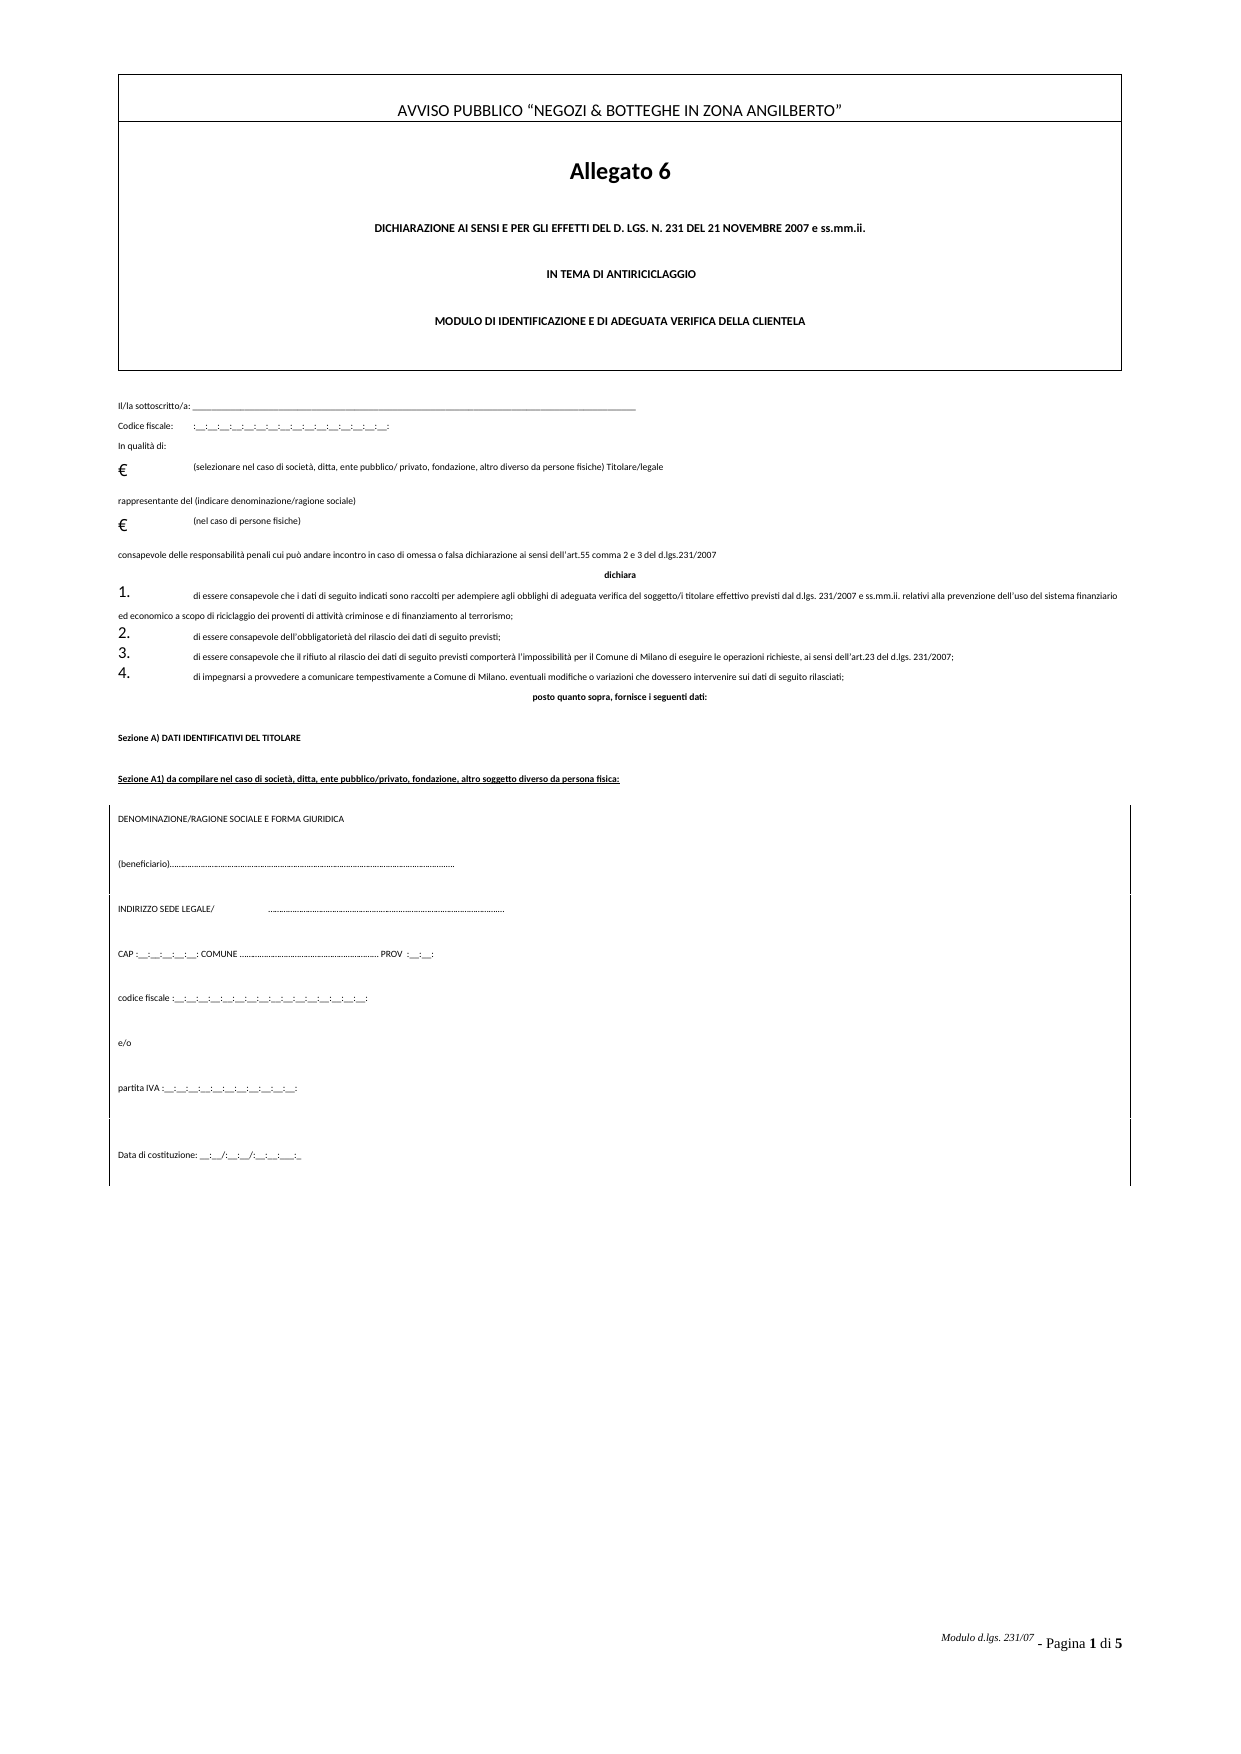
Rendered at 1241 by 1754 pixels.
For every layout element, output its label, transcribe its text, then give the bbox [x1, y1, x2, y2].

text rappresentante del (indicare denominazione/ragione sociale) [118, 486, 1122, 507]
text codice fiscale :__:__:__:__:__:__:__:__:__:__:__:__:__:__:__:__: [110, 984, 1130, 1006]
text DENOMINAZIONE/RAGIONE SOCIALE E FORMA GIURIDICA [110, 805, 1130, 827]
list di essere consapevole che i dati di seguito indicati sono raccolti per adempiere agli obblighi di adeguata verifica del soggetto/i titolare effettivo previsti dal d.lgs. 231/2007 e ss.mm.ii. relativi alla prevenzione dell’uso del sistema finanziario ed economico a scopo di riciclaggio dei proventi di attività criminose e di finanziamento al terrorismo; [118, 581, 1122, 622]
list (nel caso di persone fisiche) [118, 507, 1122, 541]
text CAP :__:__:__:__:__: COMUNE ……………………………………………………… PROV :__:__: [110, 939, 1130, 962]
text e/o [110, 1029, 1130, 1051]
text Data di costituzione: __:__/:__:__/:__:__:___:_ [110, 1141, 1130, 1163]
text dichiara [118, 561, 1122, 581]
list (selezionare nel caso di società, ditta, ente pubblico/ privato, fondazione, altro diverso da persone fisiche) Titolare/legale [118, 452, 1122, 486]
list di essere consapevole che il rifiuto al rilascio dei dati di seguito previsti comporterà l’impossibilità per il Comune di Milano di eseguire le operazioni richieste, ai sensi dell’art.23 del d.lgs. 231/2007; [118, 642, 1122, 663]
text Sezione A) DATI IDENTIFICATIVI DEL TITOLARE [118, 724, 1122, 744]
list di essere consapevole dell’obbligatorietà del rilascio dei dati di seguito previsti; [118, 622, 1122, 642]
text Sezione A1) da compilare nel caso di società, ditta, ente pubblico/privato, fondazione, altro soggetto diverso da persona fisica: [118, 764, 1122, 784]
text Il/la sottoscritto/a: _____________________________________________________________________________________________ [118, 391, 1122, 412]
text In qualità di: [118, 432, 1122, 452]
text consapevole delle responsabilità penali cui può andare incontro in caso di omessa o falsa dichiarazione ai sensi dell’art.55 comma 2 e 3 del d.lgs.231/2007 [118, 541, 1122, 561]
text INDIRIZZO SEDE LEGALE/ ……………………………………………………….………………………………….… [110, 894, 1130, 917]
text (beneficiario)……………………………………………………………………………………………………………..…. [110, 850, 1130, 872]
list di impegnarsi a provvedere a comunicare tempestivamente a Comune di Milano. eventuali modifiche o variazioni che dovessero intervenire sui dati di seguito rilasciati; [118, 663, 1122, 683]
text Codice fiscale: :__:__:__:__:__:__:__:__:__:__:__:__:__:__:__:__: [118, 412, 1122, 432]
text posto quanto sopra, fornisce i seguenti dati: [118, 683, 1122, 703]
text partita IVA :__:__:__:__:__:__:__:__:__:__:__: [110, 1074, 1130, 1096]
